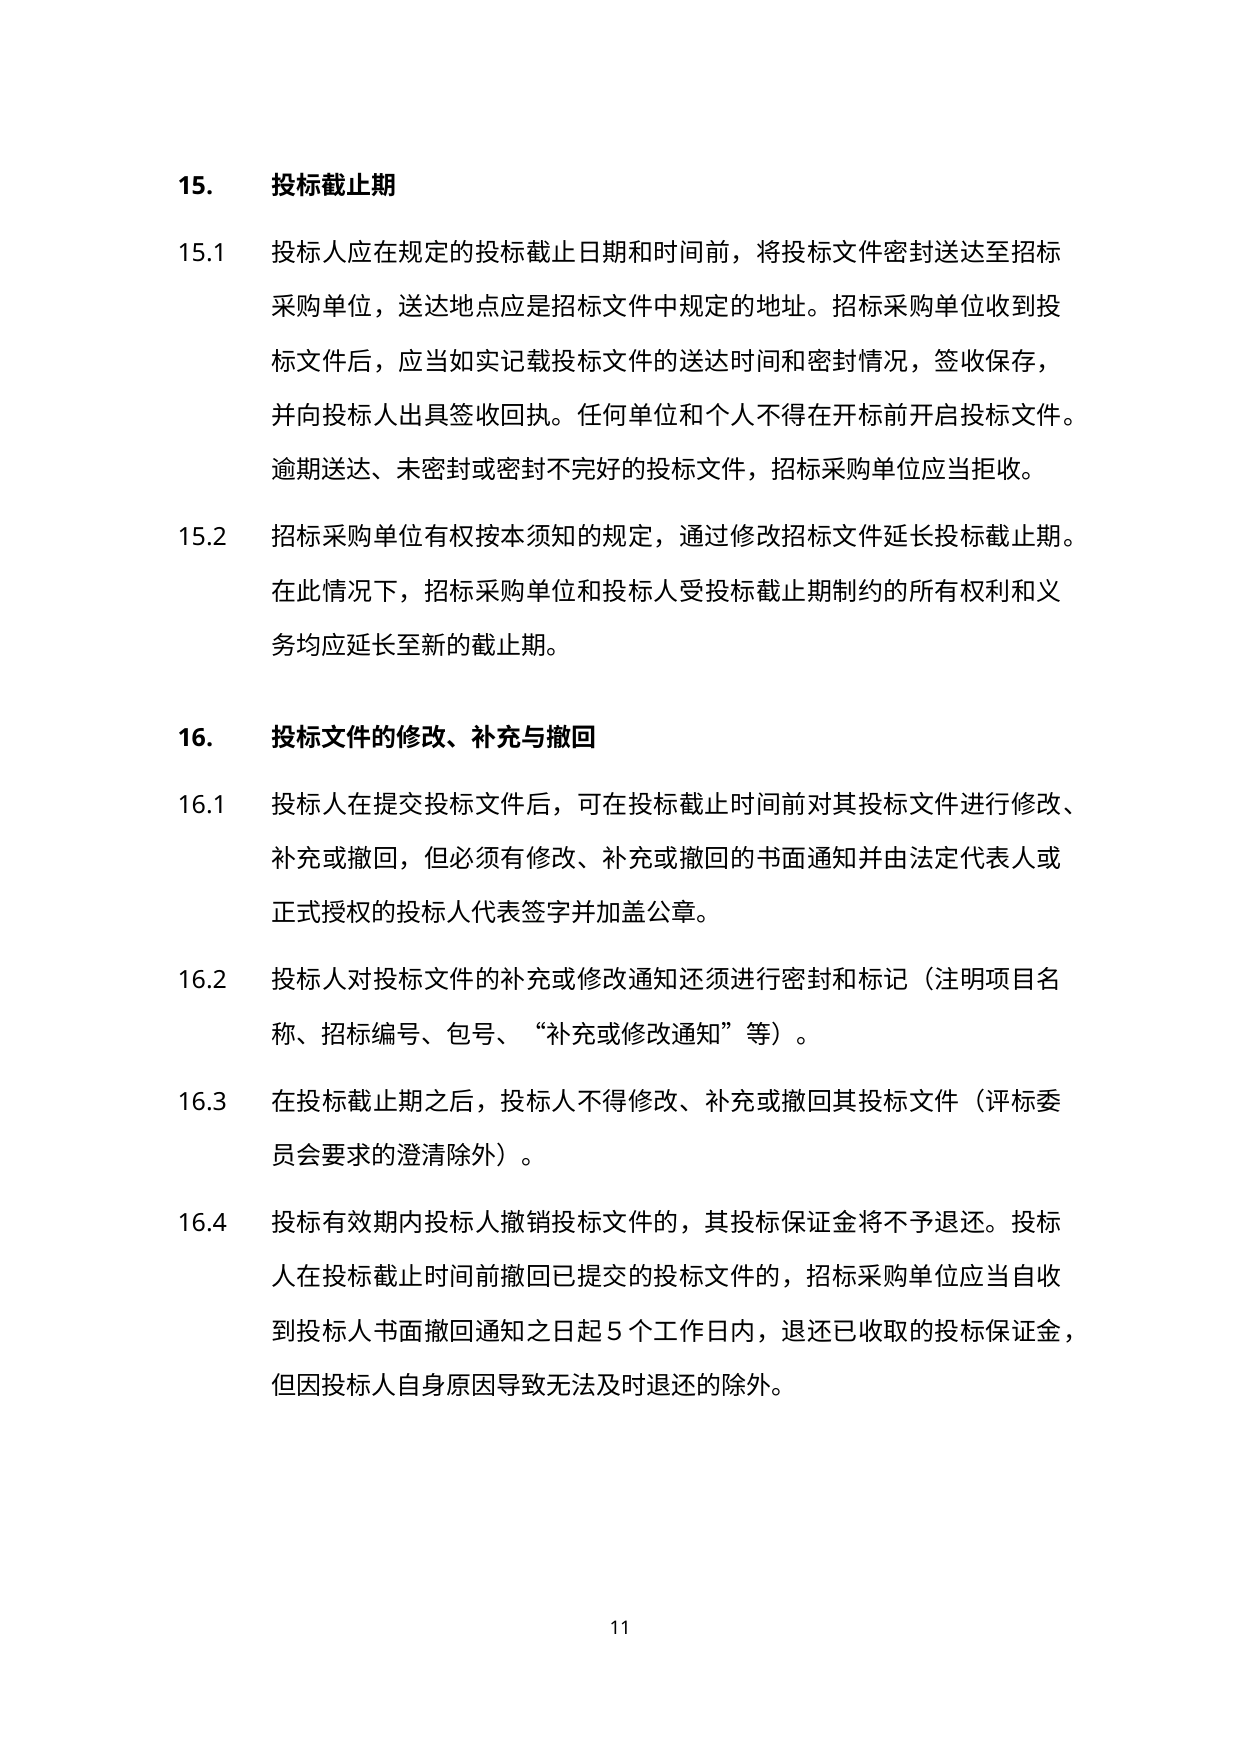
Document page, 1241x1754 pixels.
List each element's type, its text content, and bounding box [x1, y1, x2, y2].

subtitle 15. 投标截止期 [177, 165, 1063, 202]
subtitle 16. 投标文件的修改、补充与撤回 [177, 717, 1063, 753]
text 16.2 投标人对投标文件的补充或修改通知还须进行密封和标记（注明项目名称、招标编号、包号、“补充或修改通知”等）。 [177, 960, 1063, 1050]
text 15.2 招标采购单位有权按本须知的规定，通过修改招标文件延长投标截止期。在此情况下，招标采购单位和投标人受投标截止期制约的所有权利和义务均应延长至新的截止期。 [177, 517, 1063, 662]
text 15.1 投标人应在规定的投标截止日期和时间前，将投标文件密封送达至招标采购单位，送达地点应是招标文件中规定的地址。招标采购单位收到投标文件后，应当如实记载投标文件的送达时间和密封情况，签收保存，并向投标人出具签收回执。任何单位和个人不得在开标前开启投标文件。逾期送达、未密封或密封不完好的投标文件，招标采购单位应当拒收。 [177, 232, 1063, 486]
text 16.3 在投标截止期之后，投标人不得修改、补充或撤回其投标文件（评标委员会要求的澄清除外）。 [177, 1081, 1063, 1172]
text 16.4 投标有效期内投标人撤销投标文件的，其投标保证金将不予退还。投标人在投标截止时间前撤回已提交的投标文件的，招标采购单位应当自收到投标人书面撤回通知之日起５个工作日内，退还已收取的投标保证金，但因投标人自身原因导致无法及时退还的除外。 [177, 1202, 1063, 1402]
text 16.1 投标人在提交投标文件后，可在投标截止时间前对其投标文件进行修改、补充或撤回，但必须有修改、补充或撤回的书面通知并由法定代表人或正式授权的投标人代表签字并加盖公章。 [177, 784, 1063, 929]
